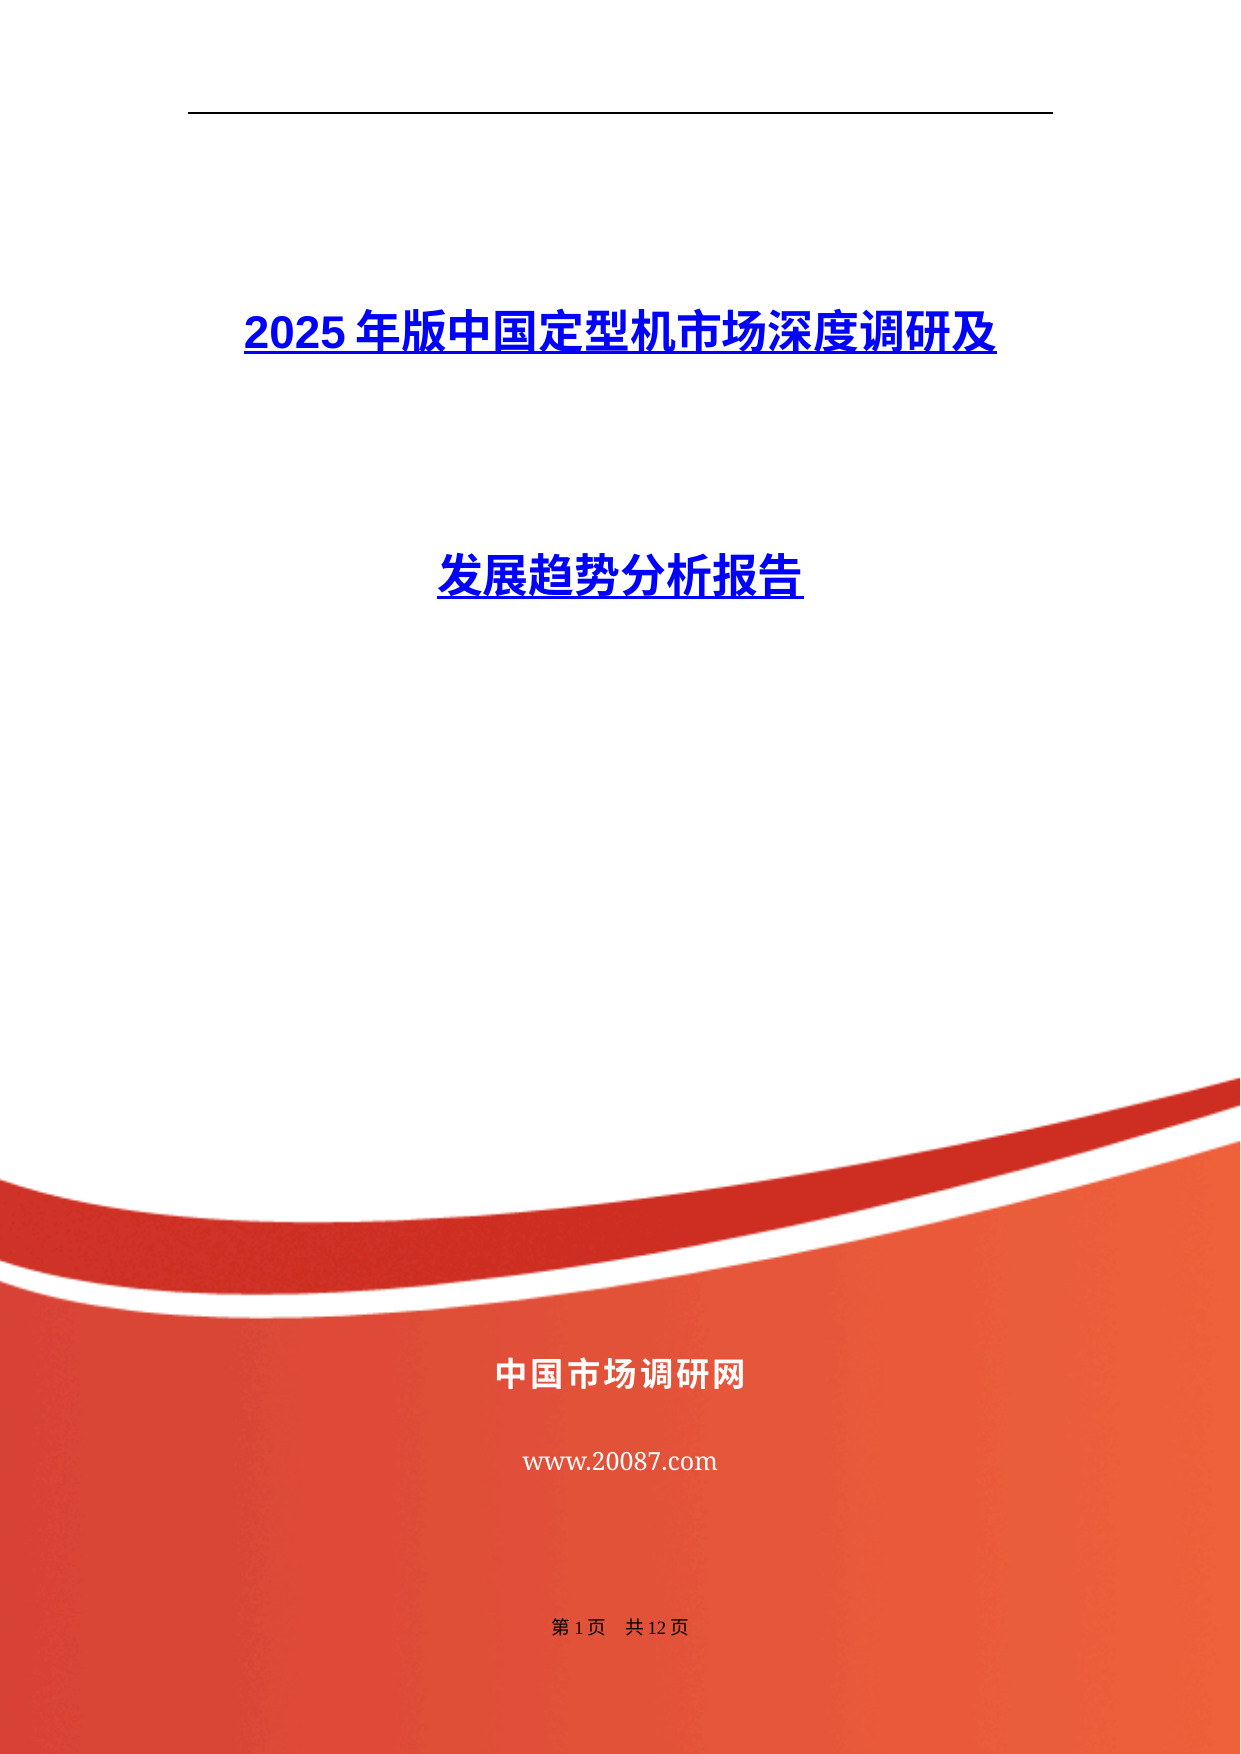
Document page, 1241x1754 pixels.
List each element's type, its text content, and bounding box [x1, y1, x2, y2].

subtitle 中国市场调研网 [187, 1339, 1053, 1404]
table_header 2025年版中国定型机市场深度调研及发展趋势分析报告 [188, 207, 1053, 773]
picture [0, 1006, 1241, 1754]
text www.20087.com [187, 1428, 1053, 1493]
